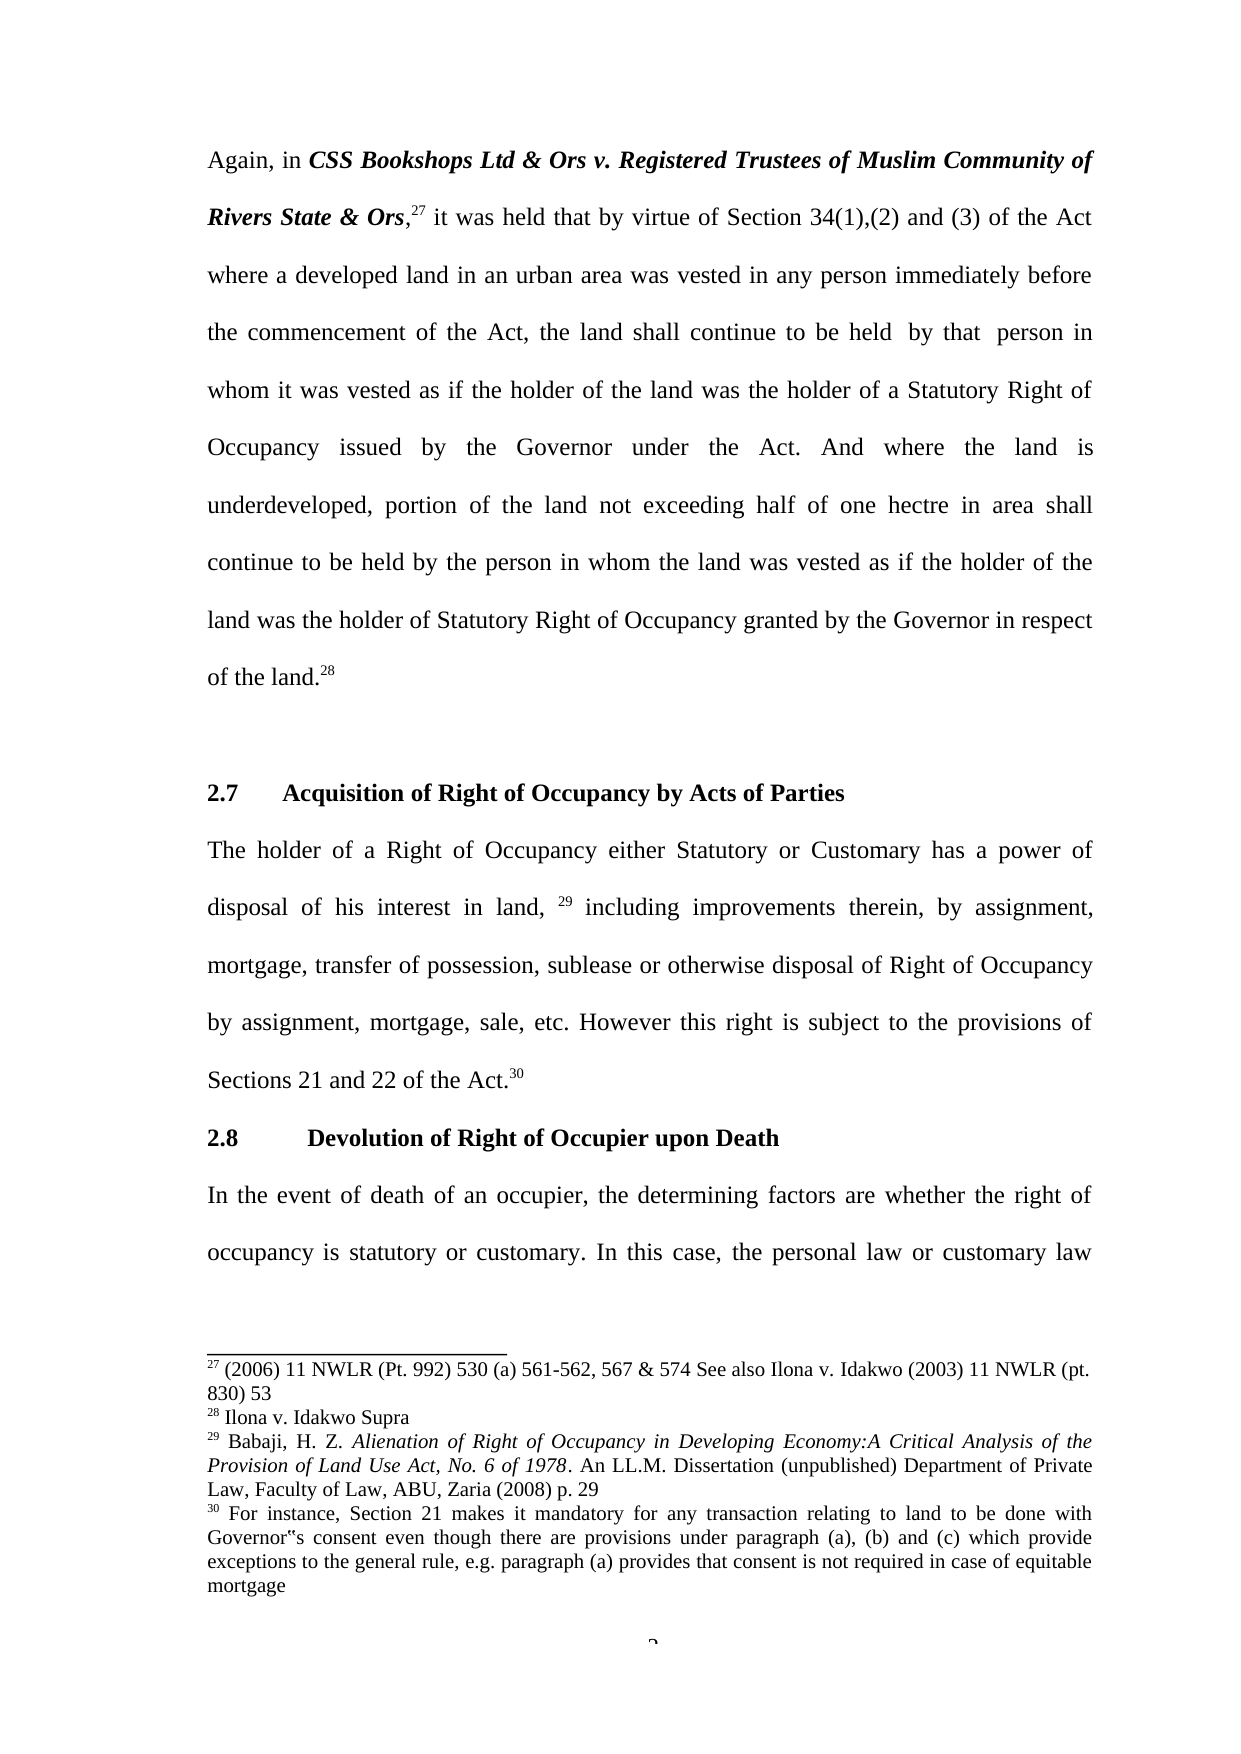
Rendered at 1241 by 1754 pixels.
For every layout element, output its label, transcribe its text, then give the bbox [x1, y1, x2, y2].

text 30 For instance, Section 21 makes it mandatory for any transaction relating to land to be done with Governor‟s consent even though there are provisions under paragraph (a), (b) and (c) which provide exceptions to the general rule, e.g. paragraph (a) provides that consent is not required in case of equitable mortgage [207, 1501, 1093, 1597]
text The holder of a Right of Occupancy either Statutory or Customary has a power of disposal of his interest in land, 29 including improvements therein, by assignment, mortgage, transfer of possession, sublease or otherwise disposal of Right of Occupancy by assignment, mortgage, sale, etc. However this right is subject to the provisions of Sections 21 and 22 of the Act.30 [207, 835, 1094, 1094]
text 830) 53 [207, 1381, 1148, 1405]
text Again, in CSS Bookshops Ltd & Ors v. Registered Trustees of Muslim Community of Rivers State & Ors,27 it was held that by virtue of Section 34(1),(2) and (3) of the Act where a developed land in an urban area was vested in any person immediately before the commencement of the Act, the land shall continue to be held by that person in whom it was vested as if the holder of the land was the holder of a Statutory Right of Occupancy issued by the Governor under the Act. And where the land is underdeveloped, portion of the land not exceeding half of one hectre in area shall continue to be held by the person in whom the land was vested as if the holder of the land was the holder of Statutory Right of Occupancy granted by the Governor in respect of the land.28 [207, 145, 1093, 691]
text 27 (2006) 11 NWLR (Pt. 992) 530 (a) 561-562, 567 & 574 See also Ilona v. Idakwo (2003) 11 NWLR (pt. [207, 1357, 1148, 1381]
subtitle Devolution of Right of Occupier upon Death [207, 1123, 1148, 1152]
subtitle Acquisition of Right of Occupancy by Acts of Parties [207, 778, 1148, 807]
text 28 Ilona v. Idakwo Supra [207, 1405, 1148, 1429]
text In the event of death of an occupier, the determining factors are whether the right of occupancy is statutory or customary. In this case, the personal law or customary law [207, 1180, 1093, 1266]
text 29 Babaji, H. Z. Alienation of Right of Occupancy in Developing Economy:A Critical Analysis of the Provision of Land Use Act, No. 6 of 1978. An LL.M. Dissertation (unpublished) Department of Private Law, Faculty of Law, ABU, Zaria (2008) p. 29 [207, 1429, 1093, 1501]
